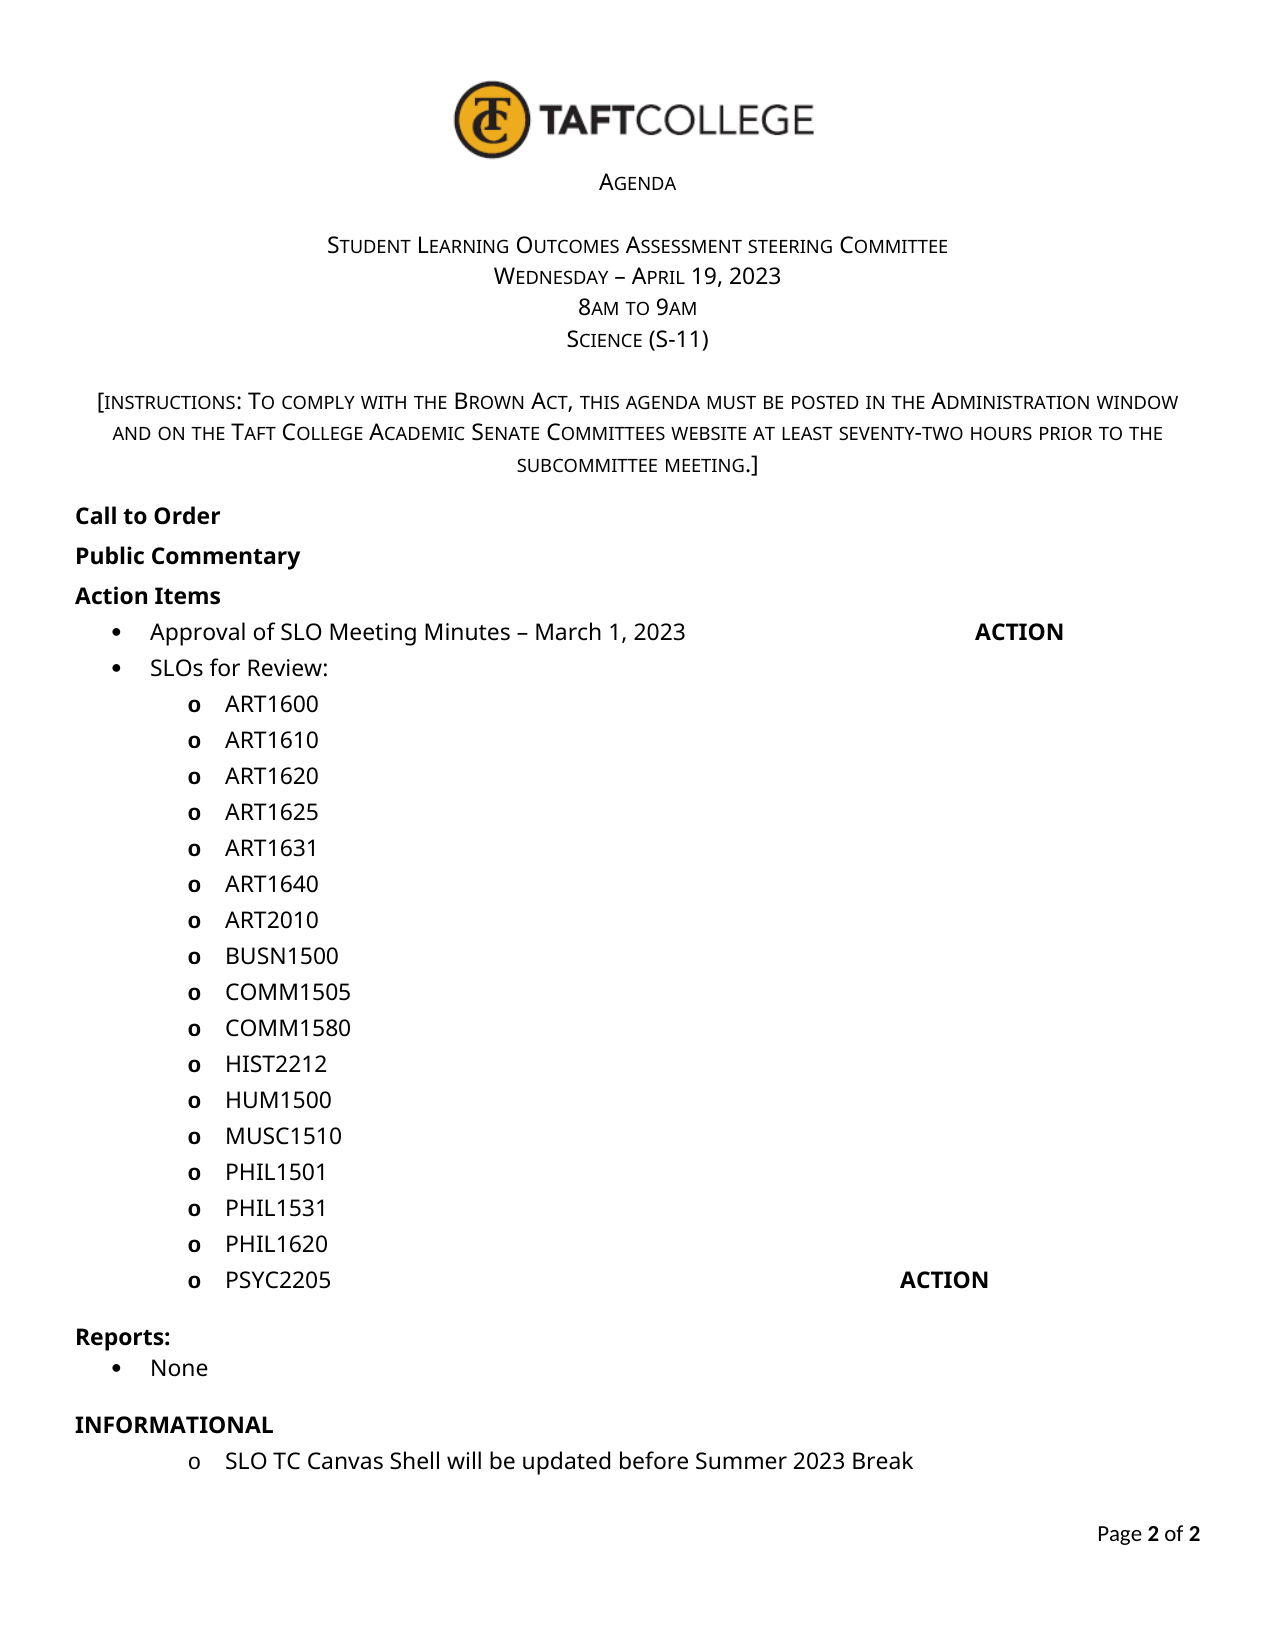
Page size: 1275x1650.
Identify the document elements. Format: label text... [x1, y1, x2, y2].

list COMM1580 [187, 1012, 1200, 1043]
text 8am to 9am [75, 291, 1200, 322]
text Science (S-11) [75, 322, 1200, 354]
list COMM1505 [187, 976, 1200, 1007]
list ART1610 [187, 724, 1200, 755]
text [instructions: To comply with the Brown Act, this agenda must be posted in the Administration window and on the Taft College Academic Senate Committees website at least seventy-two hours prior to the subcommittee meeting.] [75, 385, 1200, 479]
list None [112, 1352, 1200, 1384]
list HUM1500 [187, 1084, 1200, 1115]
text Student Learning Outcomes Assessment steering Committee [75, 197, 1200, 260]
list ART1625 [187, 796, 1200, 827]
text Wednesday – April 19, 2023 [75, 260, 1200, 291]
list ART1600 [187, 688, 1200, 719]
text Reports: [75, 1321, 1200, 1352]
list PHIL1620 [187, 1228, 1200, 1259]
list Approval of SLO Meeting Minutes – March 1, 2023 ACTION [112, 616, 1200, 647]
subtitle Action Items [75, 580, 1200, 611]
list MUSC1510 [187, 1120, 1200, 1151]
list PHIL1531 [187, 1192, 1200, 1223]
list ART2010 [187, 904, 1200, 935]
list PSYC2205 ACTION [187, 1264, 1200, 1296]
picture [450, 75, 825, 167]
subtitle Call to Order [75, 499, 1200, 531]
list PHIL1501 [187, 1156, 1200, 1187]
list ART1640 [187, 868, 1200, 899]
subtitle Public Commentary [75, 540, 1200, 571]
text Agenda [75, 166, 1200, 197]
list BUSN1500 [187, 940, 1200, 971]
list ART1620 [187, 760, 1200, 791]
list ART1631 [187, 832, 1200, 863]
list SLOs for Review: [112, 652, 1200, 683]
list HIST2212 [187, 1048, 1200, 1079]
list SLO TC Canvas Shell will be updated before Summer 2023 Break [187, 1445, 1200, 1476]
text INFORMATIONAL [75, 1409, 1200, 1440]
